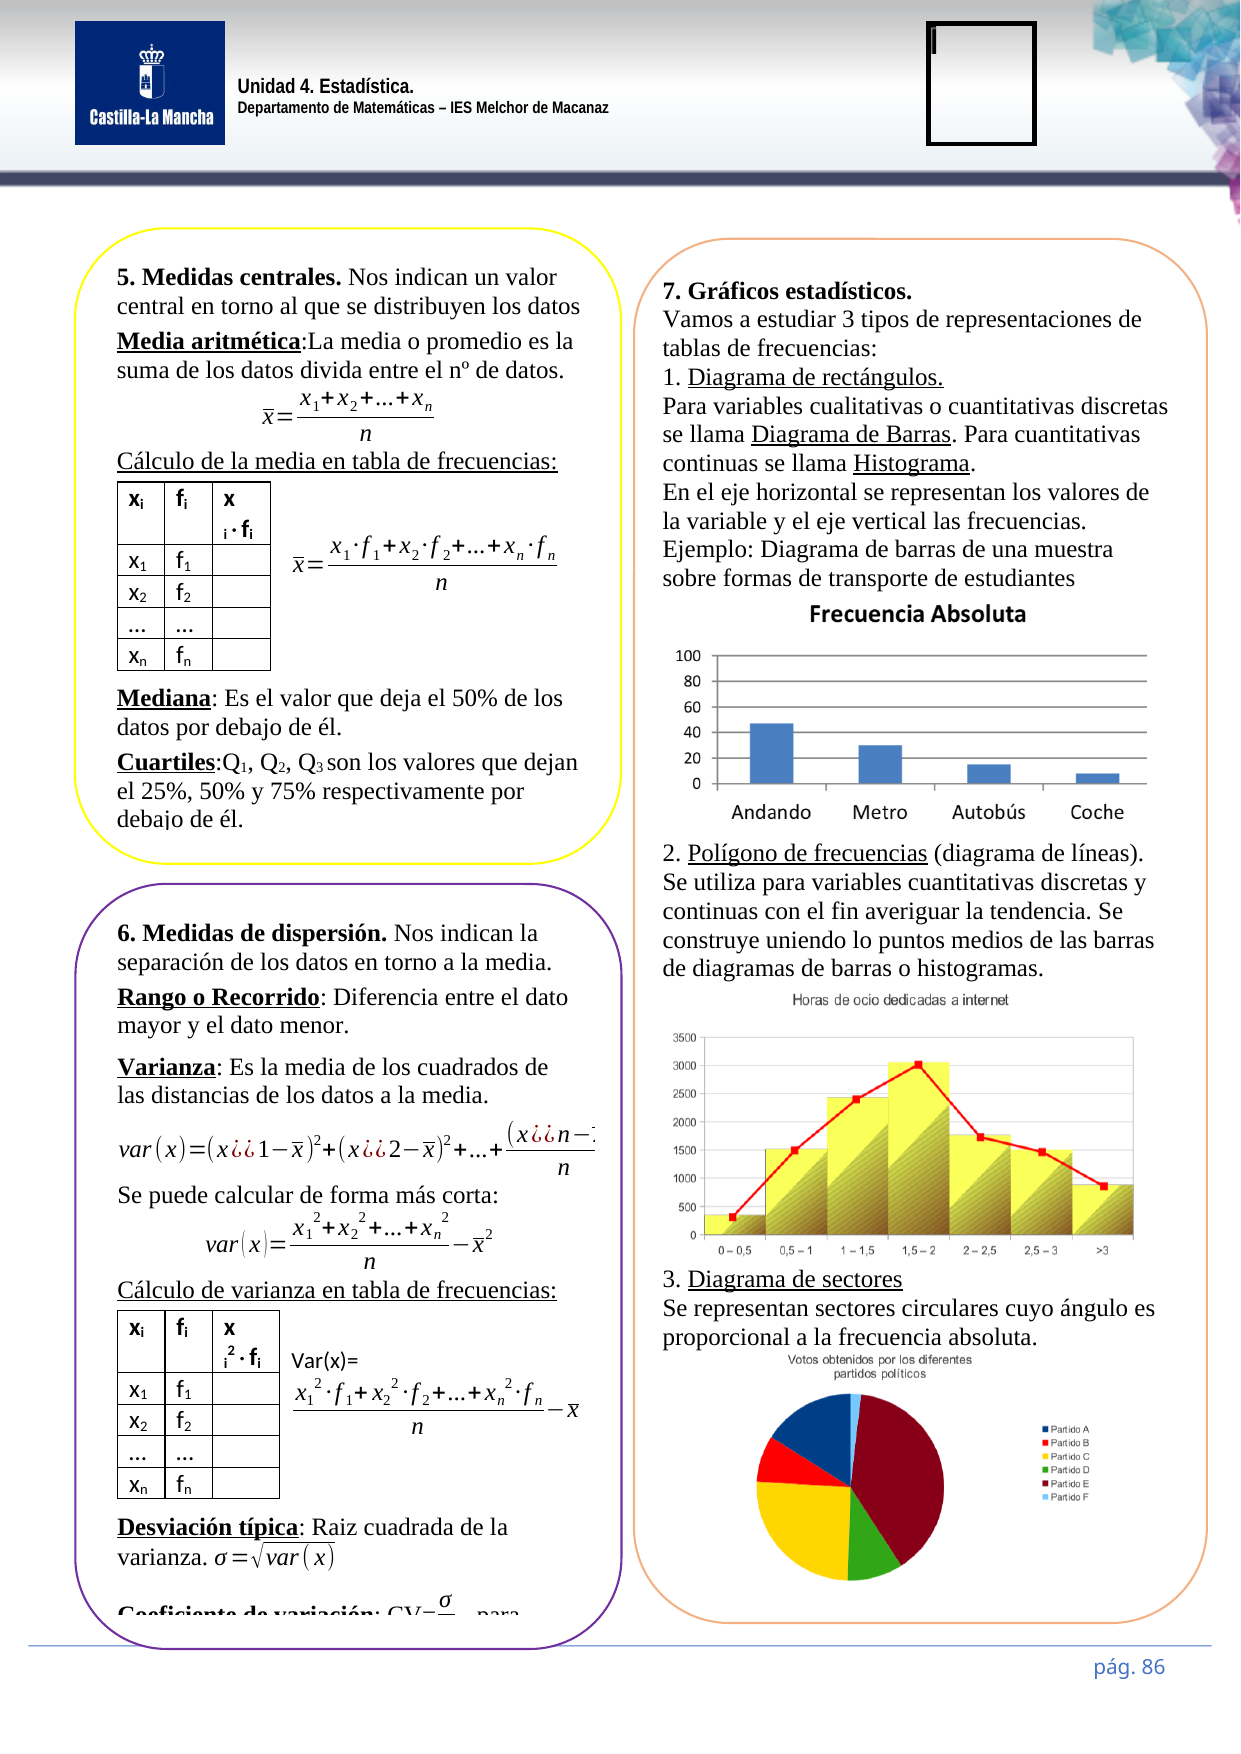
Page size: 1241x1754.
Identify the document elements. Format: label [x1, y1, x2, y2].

picture [731, 1350, 1102, 1586]
picture [0, 0, 1241, 269]
picture [662, 982, 1147, 1265]
picture [662, 592, 1147, 839]
